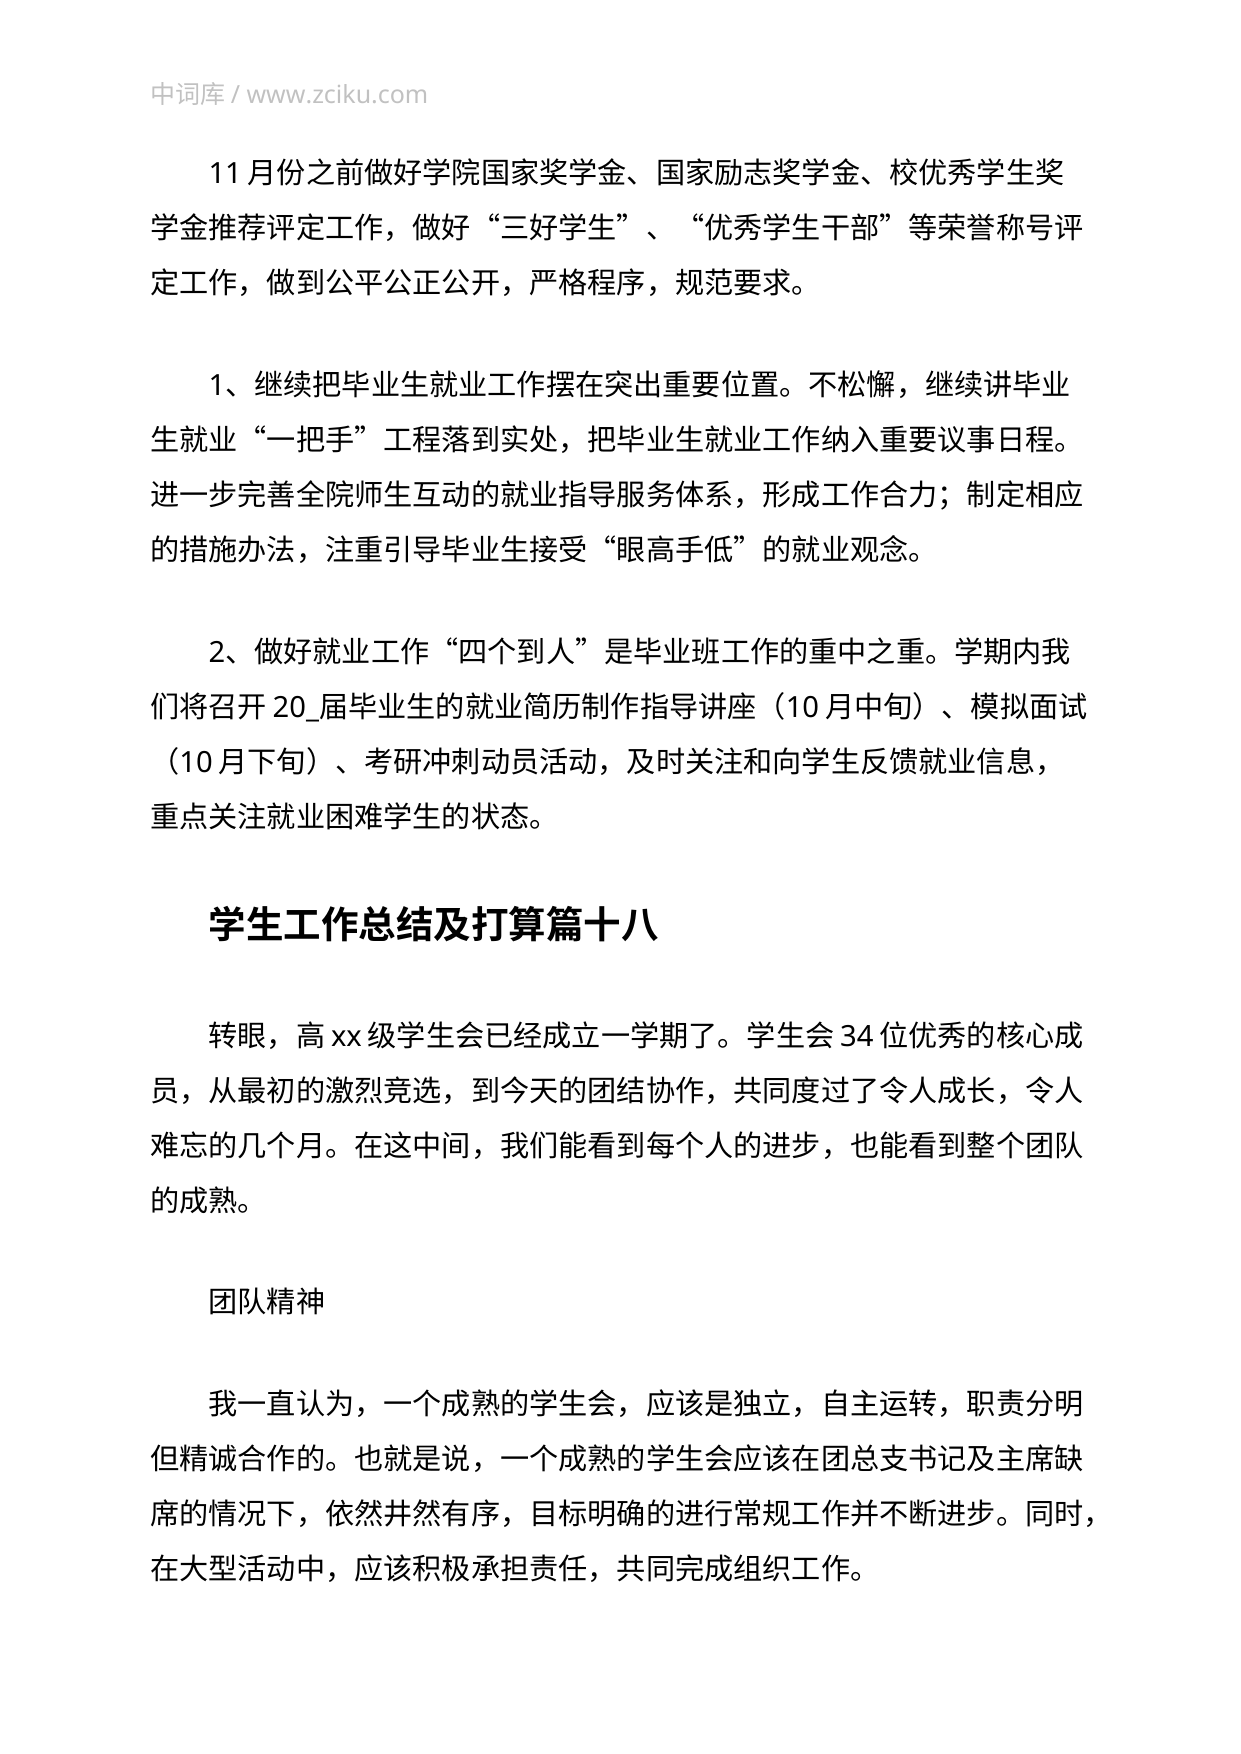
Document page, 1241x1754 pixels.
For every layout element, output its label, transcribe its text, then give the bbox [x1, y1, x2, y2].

text 转眼，高xx级学生会已经成立一学期了。学生会34位优秀的核心成员，从最初的激烈竞选，到今天的团结协作，共同度过了令人成长，令人难忘的几个月。在这中间，我们能看到每个人的进步，也能看到整个团队的成熟。 [150, 1012, 1090, 1219]
text 1、继续把毕业生就业工作摆在突出重要位置。不松懈，继续讲毕业生就业“一把手”工程落到实处，把毕业生就业工作纳入重要议事日程。进一步完善全院师生互动的就业指导服务体系，形成工作合力；制定相应的措施办法，注重引导毕业生接受“眼高手低”的就业观念。 [150, 362, 1090, 569]
text 学生工作总结及打算篇十八 [150, 895, 1090, 949]
text 2、做好就业工作“四个到人”是毕业班工作的重中之重。学期内我们将召开20_届毕业生的就业简历制作指导讲座（10月中旬）、模拟面试（10月下旬）、考研冲刺动员活动，及时关注和向学生反馈就业信息，重点关注就业困难学生的状态。 [150, 628, 1090, 836]
text 我一直认为，一个成熟的学生会，应该是独立，自主运转，职责分明但精诚合作的。也就是说，一个成熟的学生会应该在团总支书记及主席缺席的情况下，依然井然有序，目标明确的进行常规工作并不断进步。同时，在大型活动中，应该积极承担责任，共同完成组织工作。 [150, 1381, 1090, 1588]
text 团队精神 [150, 1279, 1090, 1321]
text 11月份之前做好学院国家奖学金、国家励志奖学金、校优秀学生奖学金推荐评定工作，做好“三好学生”、“优秀学生干部”等荣誉称号评定工作，做到公平公正公开，严格程序，规范要求。 [150, 150, 1090, 302]
